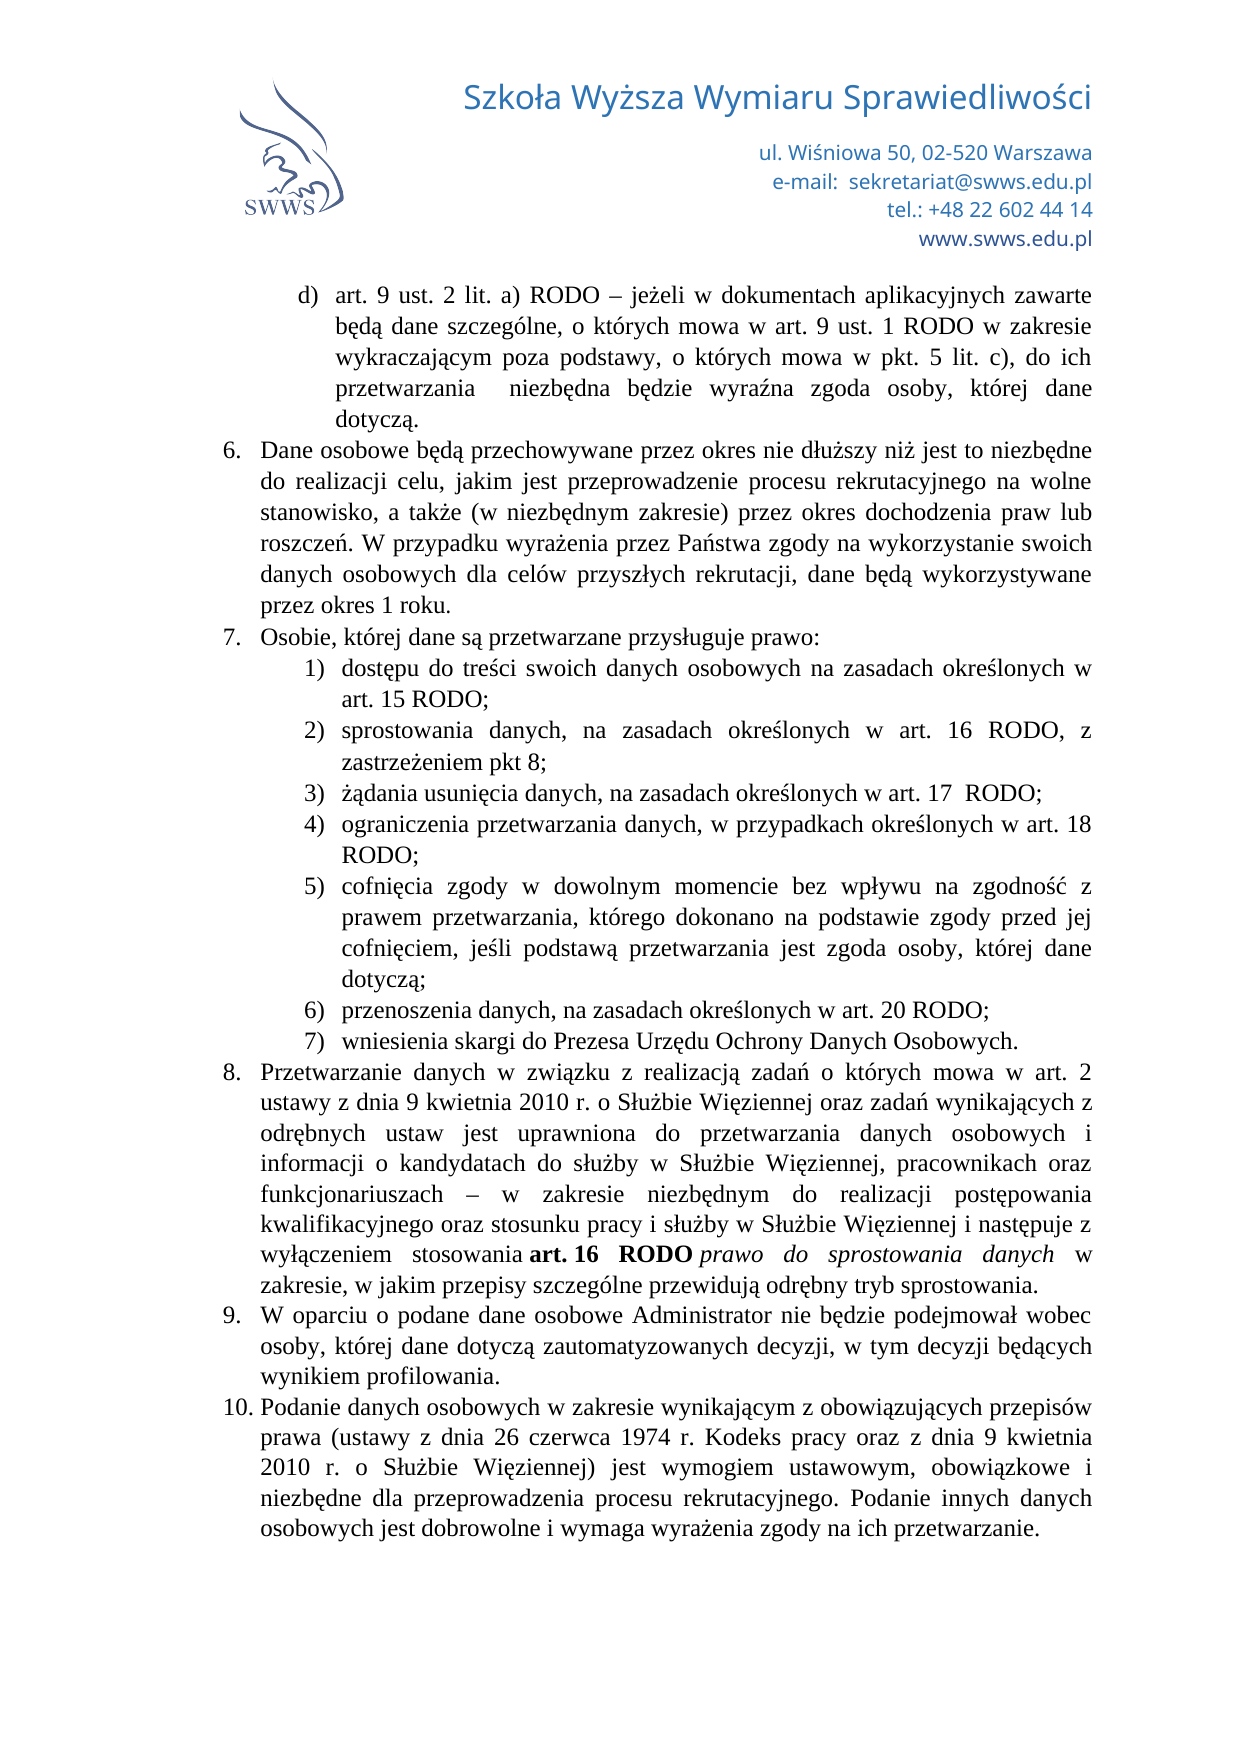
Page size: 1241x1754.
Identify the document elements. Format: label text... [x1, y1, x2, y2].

list W oparciu o podane dane osobowe Administrator nie będzie podejmował wobec osoby, której dane dotyczą zautomatyzowanych decyzji, w tym decyzji będących wynikiem profilowania. [223, 1300, 1093, 1390]
list dostępu do treści swoich danych osobowych na zasadach określonych w art. 15 RODO; [304, 653, 1093, 713]
list Podanie danych osobowych w zakresie wynikającym z obowiązujących przepisów prawa (ustawy z dnia 26 czerwca 1974 r. Kodeks pracy oraz z dnia 9 kwietnia 2010 r. o Służbie Więziennej) jest wymogiem ustawowym, obowiązkowe i niezbędne dla przeprowadzenia procesu rekrutacyjnego. Podanie innych danych osobowych jest dobrowolne i wymaga wyrażenia zgody na ich przetwarzanie. [223, 1392, 1093, 1542]
list Przetwarzanie danych w związku z realizacją zadań o których mowa w art. 2 ustawy z dnia 9 kwietnia 2010 r. o Służbie Więziennej oraz zadań wynikających z odrębnych ustaw jest uprawniona do przetwarzania danych osobowych i informacji o kandydatach do służby w Służbie Więziennej, pracownikach oraz funkcjonariuszach – w zakresie niezbędnym do realizacji postępowania kwalifikacyjnego oraz stosunku pracy i służby w Służbie Więziennej i następuje z wyłączeniem stosowania art. 16 RODO prawo do sprostowania danych w zakresie, w jakim przepisy szczególne przewidują odrębny tryb sprostowania. [223, 1057, 1093, 1299]
list Osobie, której dane są przetwarzane przysługuje prawo: [223, 622, 1093, 651]
list żądania usunięcia danych, na zasadach określonych w art. 17 RODO; [304, 778, 1093, 806]
picture [239, 76, 344, 215]
list wniesienia skargi do Prezesa Urzędu Ochrony Danych Osobowych. [304, 1026, 1093, 1055]
list Dane osobowe będą przechowywane przez okres nie dłuższy niż jest to niezbędne do realizacji celu, jakim jest przeprowadzenie procesu rekrutacyjnego na wolne stanowisko, a także (w niezbędnym zakresie) przez okres dochodzenia praw lub roszczeń. W przypadku wyrażenia przez Państwa zgody na wykorzystanie swoich danych osobowych dla celów przyszłych rekrutacji, dane będą wykorzystywane przez okres 1 roku. [223, 435, 1093, 620]
list cofnięcia zgody w dowolnym momencie bez wpływu na zgodność z prawem przetwarzania, którego dokonano na podstawie zgody przed jej cofnięciem, jeśli podstawą przetwarzania jest zgoda osoby, której dane dotyczą; [304, 871, 1093, 993]
list ograniczenia przetwarzania danych, w przypadkach określonych w art. 18 RODO; [304, 809, 1093, 868]
list sprostowania danych, na zasadach określonych w art. 16 RODO, z zastrzeżeniem pkt 8; [304, 716, 1093, 775]
list przenoszenia danych, na zasadach określonych w art. 20 RODO; [304, 995, 1093, 1024]
list art. 9 ust. 2 lit. a) RODO – jeżeli w dokumentach aplikacyjnych zawarte będą dane szczególne, o których mowa w art. 9 ust. 1 RODO w zakresie wykraczającym poza podstawy, o których mowa w pkt. 5 lit. c), do ich przetwarzania niezbędna będzie wyraźna zgoda osoby, której dane dotyczą. [298, 280, 1093, 433]
